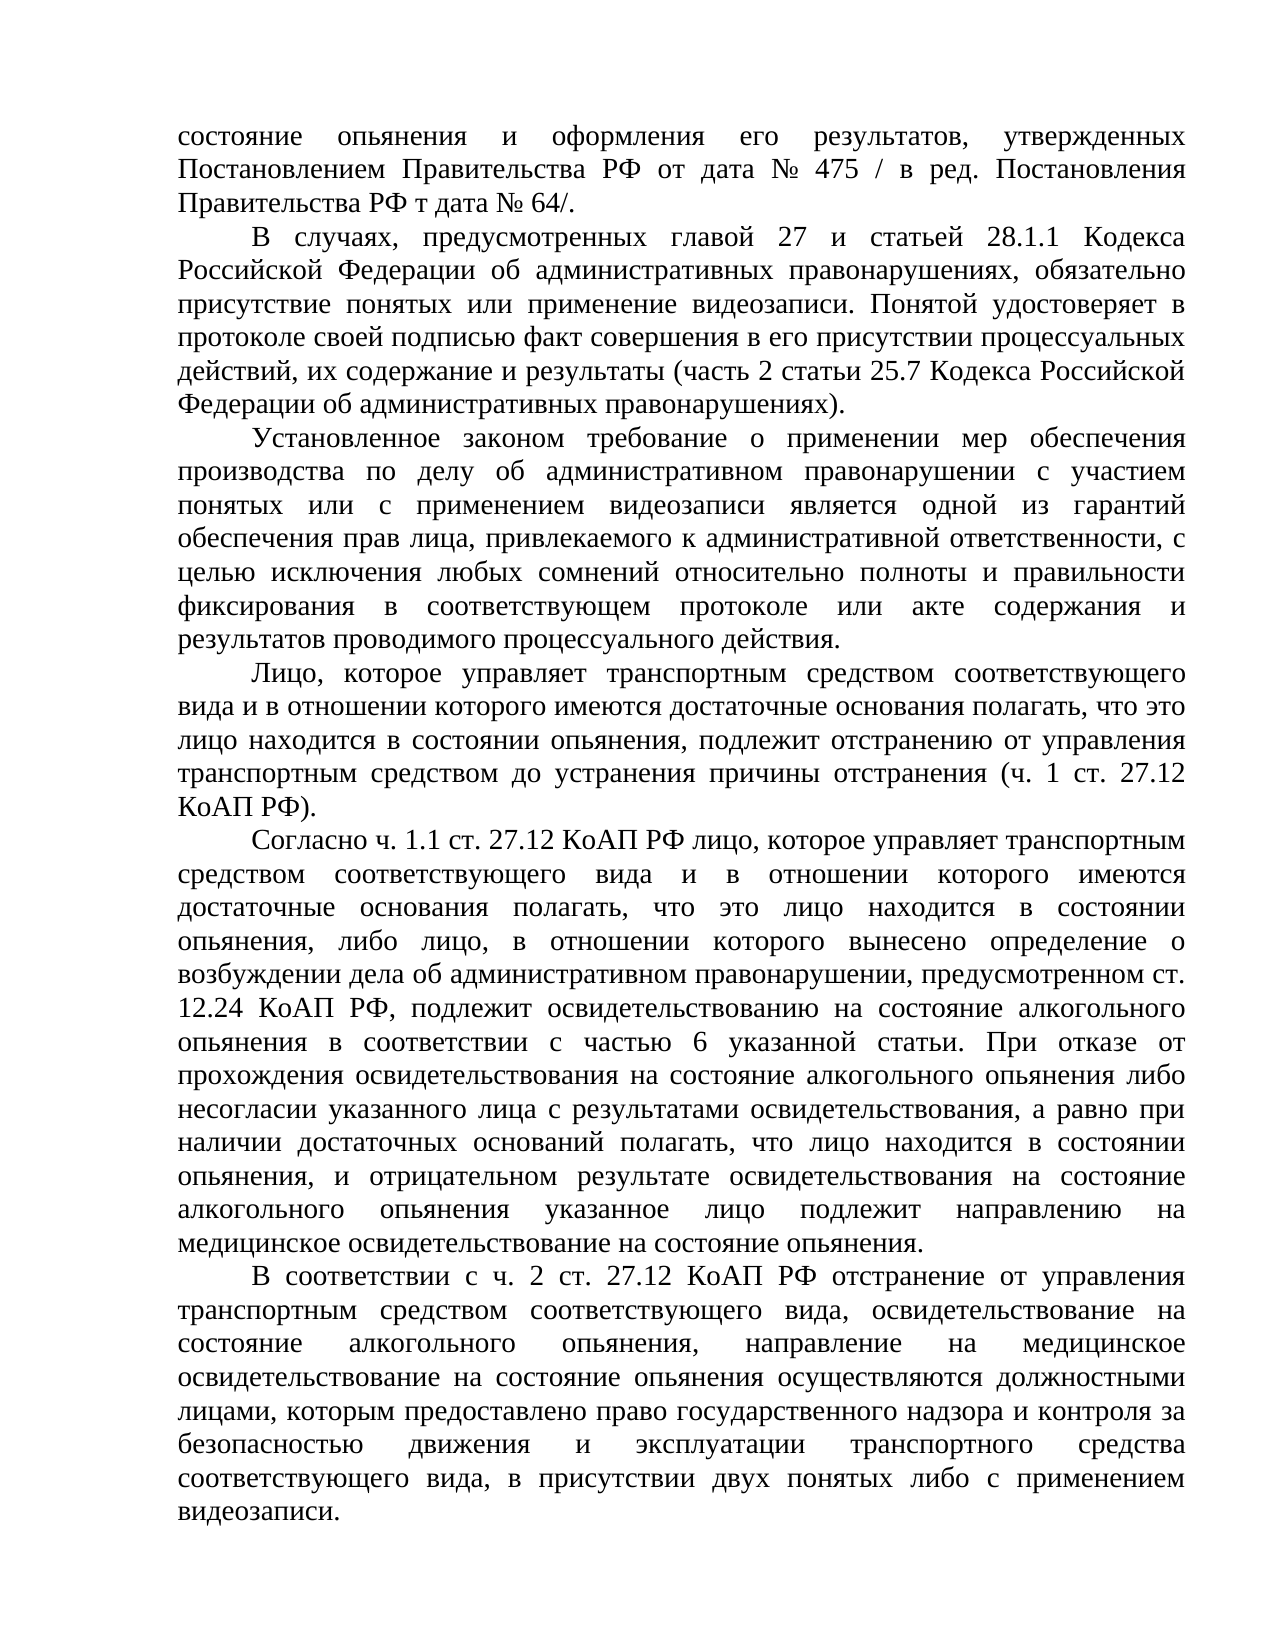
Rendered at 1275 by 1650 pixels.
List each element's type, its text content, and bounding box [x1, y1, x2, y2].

text Лицо, которое управляет транспортным средством соответствующего вида и в отношении которого имеются достаточные основания полагать, что это лицо находится в состоянии опьянения, подлежит отстранению от управления транспортным средством до устранения причины отстранения (ч. 1 ст. 27.12 КоАП РФ). [177, 655, 1186, 822]
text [177, 118, 1186, 219]
text В соответствии с ч. 2 ст. 27.12 КоАП РФ отстранение от управления транспортным средством соответствующего вида, освидетельствование на состояние алкогольного опьянения, направление на медицинское освидетельствование на состояние опьянения осуществляются должностными лицами, которым предоставлено право государственного надзора и контроля за безопасностью движения и эксплуатации транспортного средства соответствующего вида, в присутствии двух понятых либо с применением видеозаписи. [177, 1258, 1186, 1527]
text Согласно ч. 1.1 ст. 27.12 КоАП РФ лицо, которое управляет транспортным средством соответствующего вида и в отношении которого имеются достаточные основания полагать, что это лицо находится в состоянии опьянения, либо лицо, в отношении которого вынесено определение о возбуждении дела об административном правонарушении, предусмотренном ст. 12.24 КоАП РФ, подлежит освидетельствованию на состояние алкогольного опьянения в соответствии с частью 6 указанной статьи. При отказе от прохождения освидетельствования на состояние алкогольного опьянения либо несогласии указанного лица с результатами освидетельствования, а равно при наличии достаточных оснований полагать, что лицо находится в состоянии опьянения, и отрицательном результате освидетельствования на состояние алкогольного опьянения указанное лицо подлежит направлению на медицинское освидетельствование на состояние опьянения. [177, 822, 1186, 1258]
text Установленное законом требование о применении мер обеспечения производства по делу об административном правонарушении с участием понятых или с применением видеозаписи является одной из гарантий обеспечения прав лица, привлекаемого к административной ответственности, с целью исключения любых сомнений относительно полноты и правильности фиксирования в соответствующем протоколе или акте содержания и результатов проводимого процессуального действия. [177, 420, 1186, 655]
text В случаях, предусмотренных главой 27 и статьей 28.1.1 Кодекса Российской Федерации об административных правонарушениях, обязательно присутствие понятых или применение видеозаписи. Понятой удостоверяет в протоколе своей подписью факт совершения в его присутствии процессуальных действий, их содержание и результаты (часть 2 статьи 25.7 Кодекса Российской Федерации об административных правонарушениях). [177, 219, 1186, 420]
